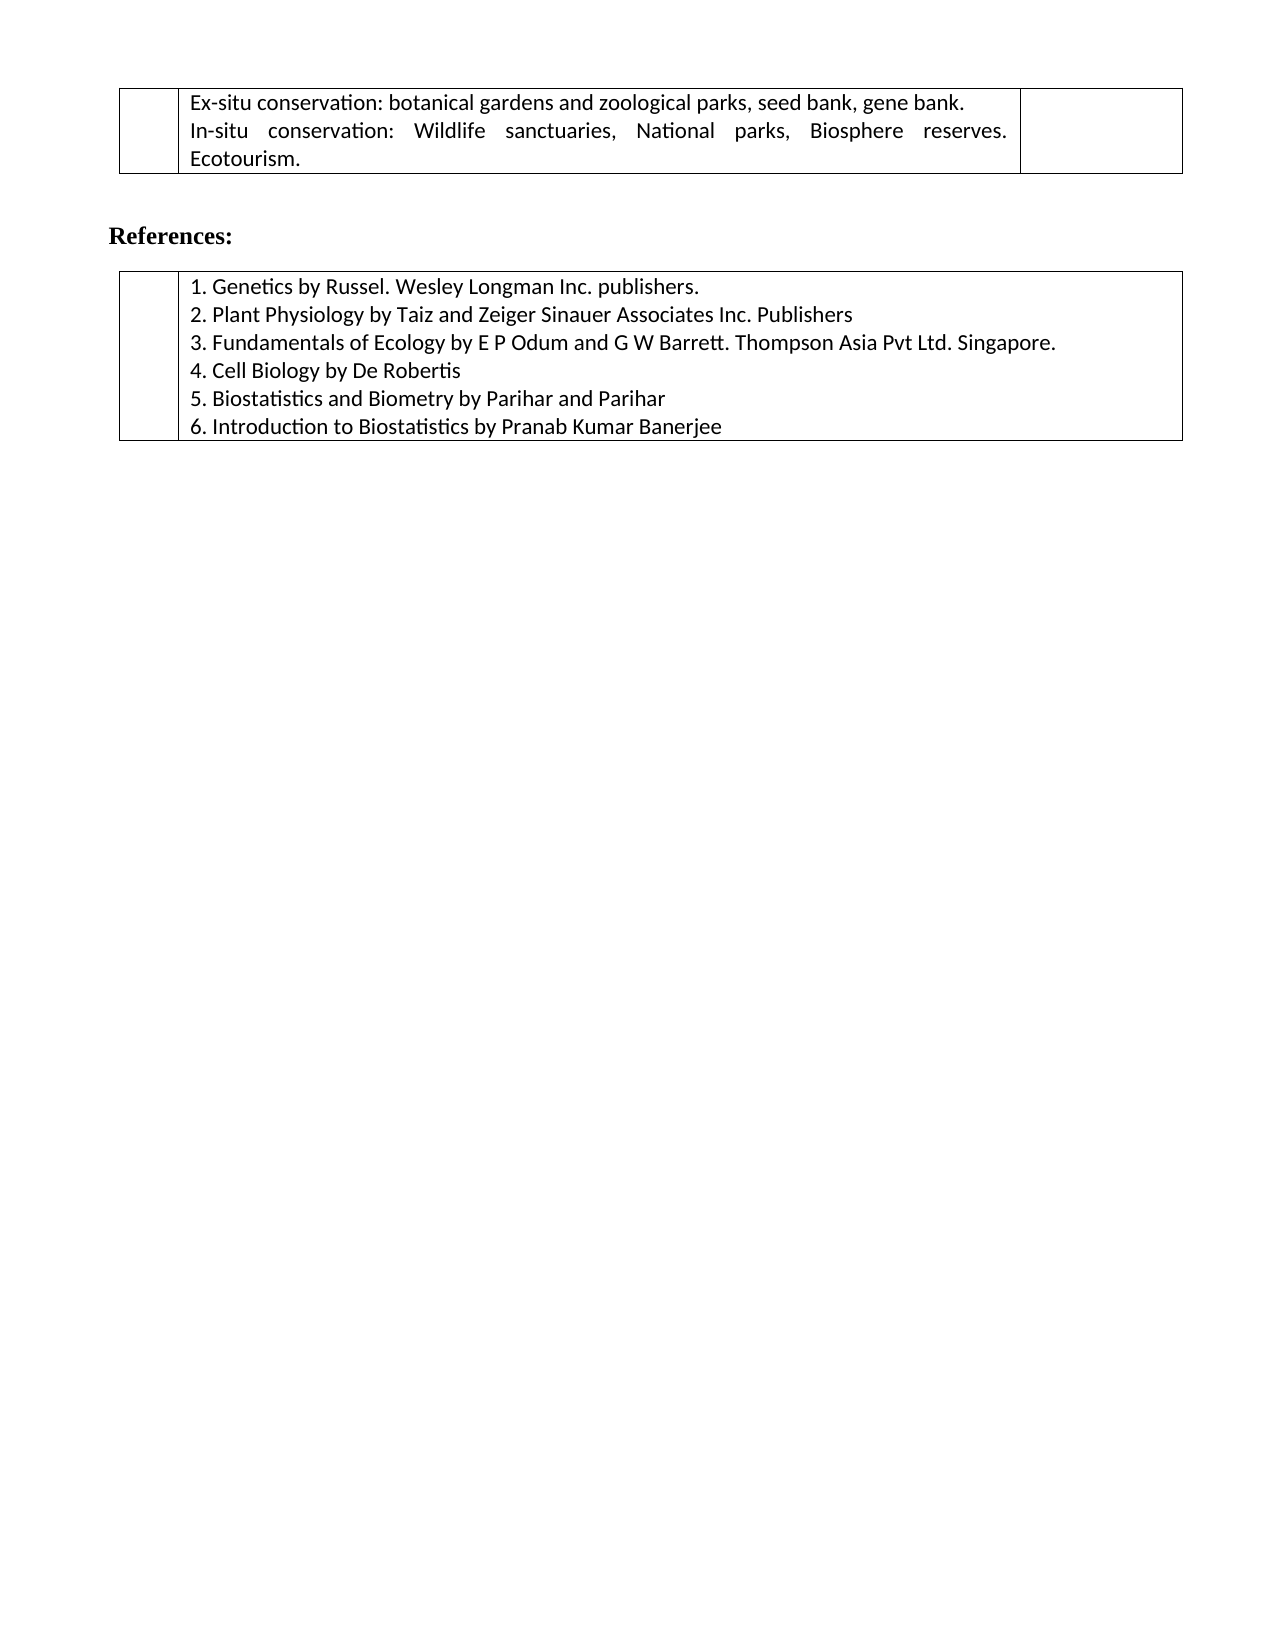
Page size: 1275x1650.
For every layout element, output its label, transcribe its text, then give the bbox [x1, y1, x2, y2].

table_header [120, 272, 178, 440]
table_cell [179, 89, 1020, 173]
table_cell 5 [120, 89, 178, 173]
text References: [108, 221, 1194, 250]
table_header 1. Genetics by Russel. Wesley Longman Inc. publishers. 2. Plant Physiology by Taiz and Zeiger Sinauer Associates Inc. Publishers 3. Fundamentals of Ecology by E P Odum and G W Barrett. Thompson Asia Pvt Ltd. Singapore. 4. Cell Biology by De Robertis 5. Biostatistics and Biometry by Parihar and Parihar 6. Introduction to Biostatistics by Pranab Kumar Banerjee [179, 272, 1182, 440]
